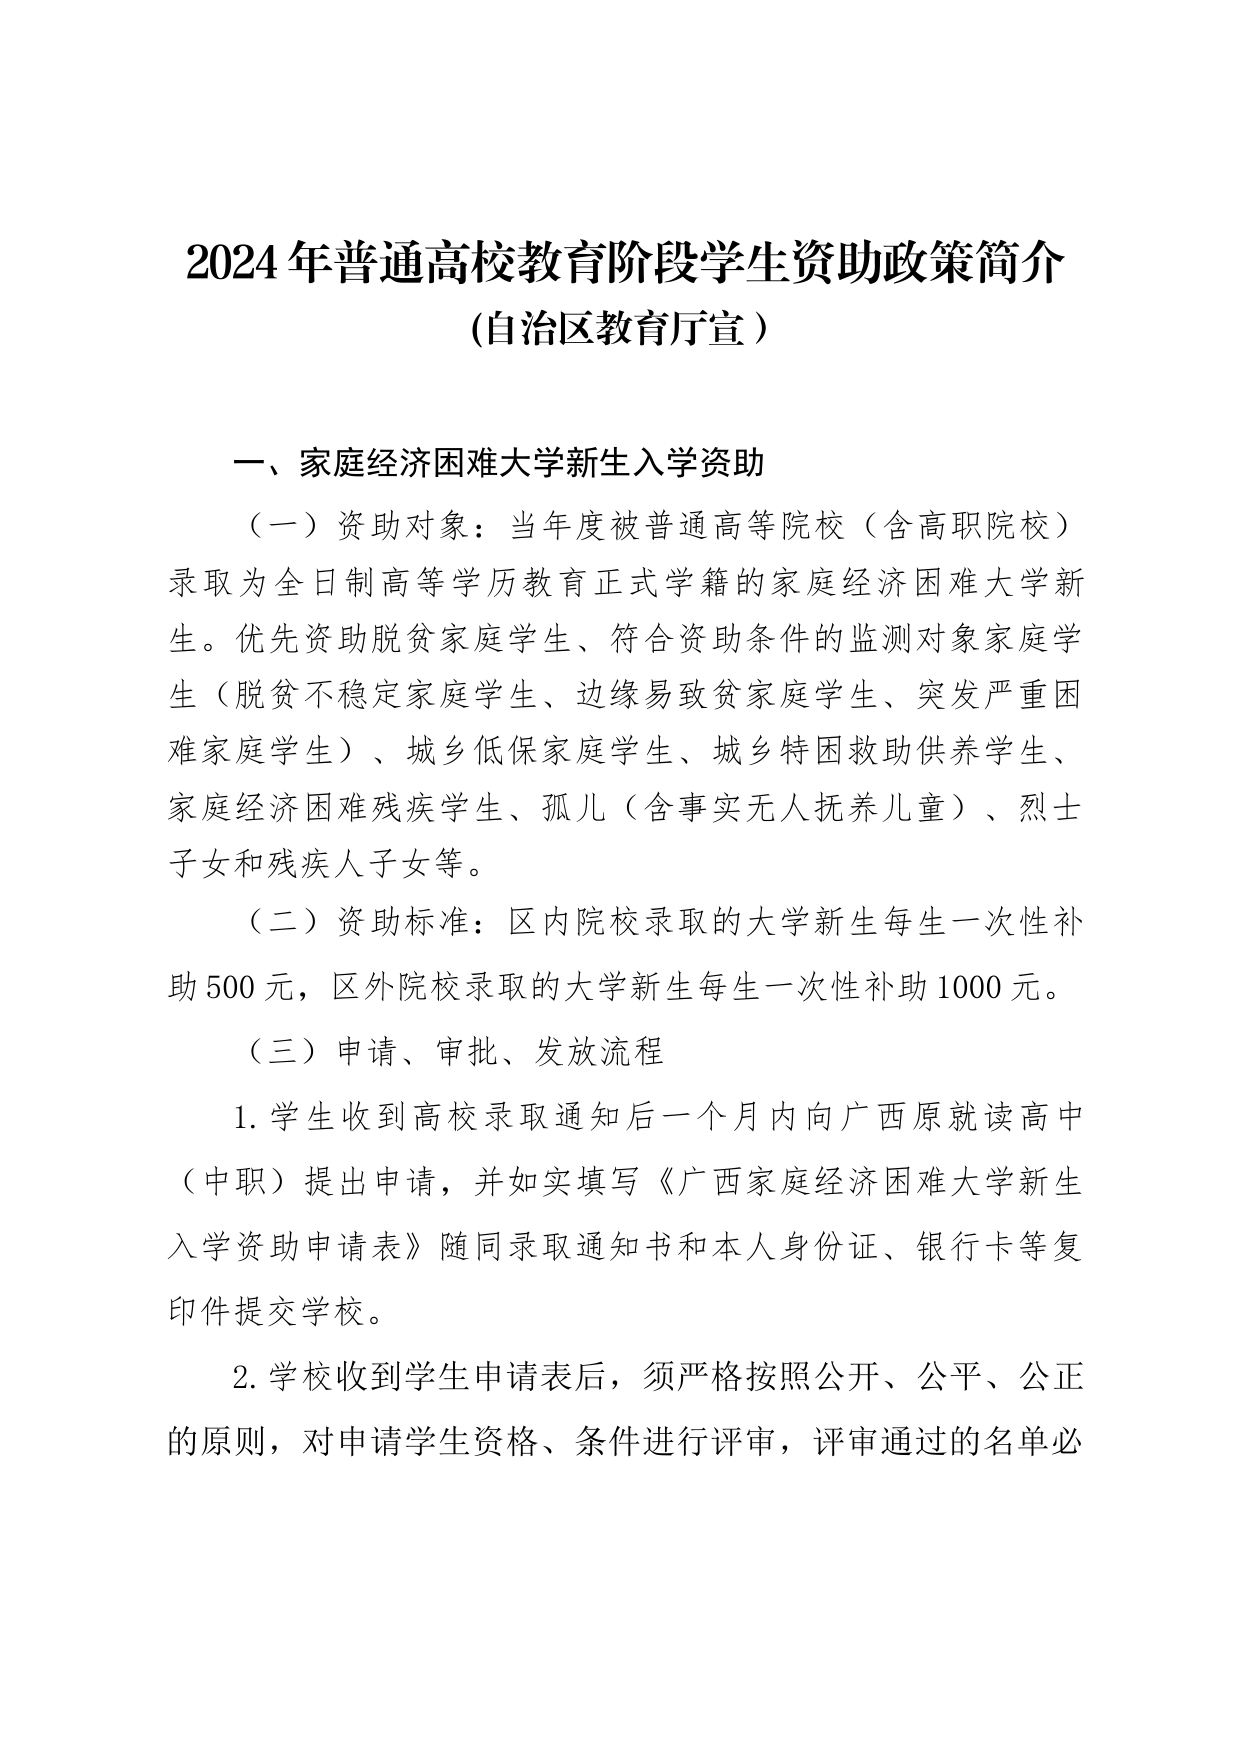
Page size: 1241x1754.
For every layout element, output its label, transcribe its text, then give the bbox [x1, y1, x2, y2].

text 2024年普通高校教育阶段学生资助政策简介 [165, 233, 1087, 298]
text 1.学生收到高校录取通知后一个月内向广西原就读高中（中职）提出申请，并如实填写《广西家庭经济困难大学新生入学资助申请表》随同录取通知书和本人身份证、银行卡等复印件提交学校。 [165, 1082, 1087, 1342]
list 申请、审批、发放流程 [165, 1017, 1087, 1082]
text 一、家庭经济困难大学新生入学资助 [165, 428, 1087, 493]
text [165, 1342, 1087, 1472]
text （一）资助对象：当年度被普通高等院校（含高职院校）录取为全日制高等学历教育正式学籍的家庭经济困难大学新生。优先资助脱贫家庭学生、符合资助条件的监测对象家庭学生（脱贫不稳定家庭学生、边缘易致贫家庭学生、突发严重困难家庭学生）、城乡低保家庭学生、城乡特困救助供养学生、家庭经济困难残疾学生、孤儿（含事实无人抚养儿童）、烈士子女和残疾人子女等。 [165, 493, 1087, 887]
text (自治区教育厅宣） [165, 298, 1087, 363]
text （二）资助标准：区内院校录取的大学新生每生一次性补助500元，区外院校录取的大学新生每生一次性补助1000元。 [165, 887, 1087, 1017]
